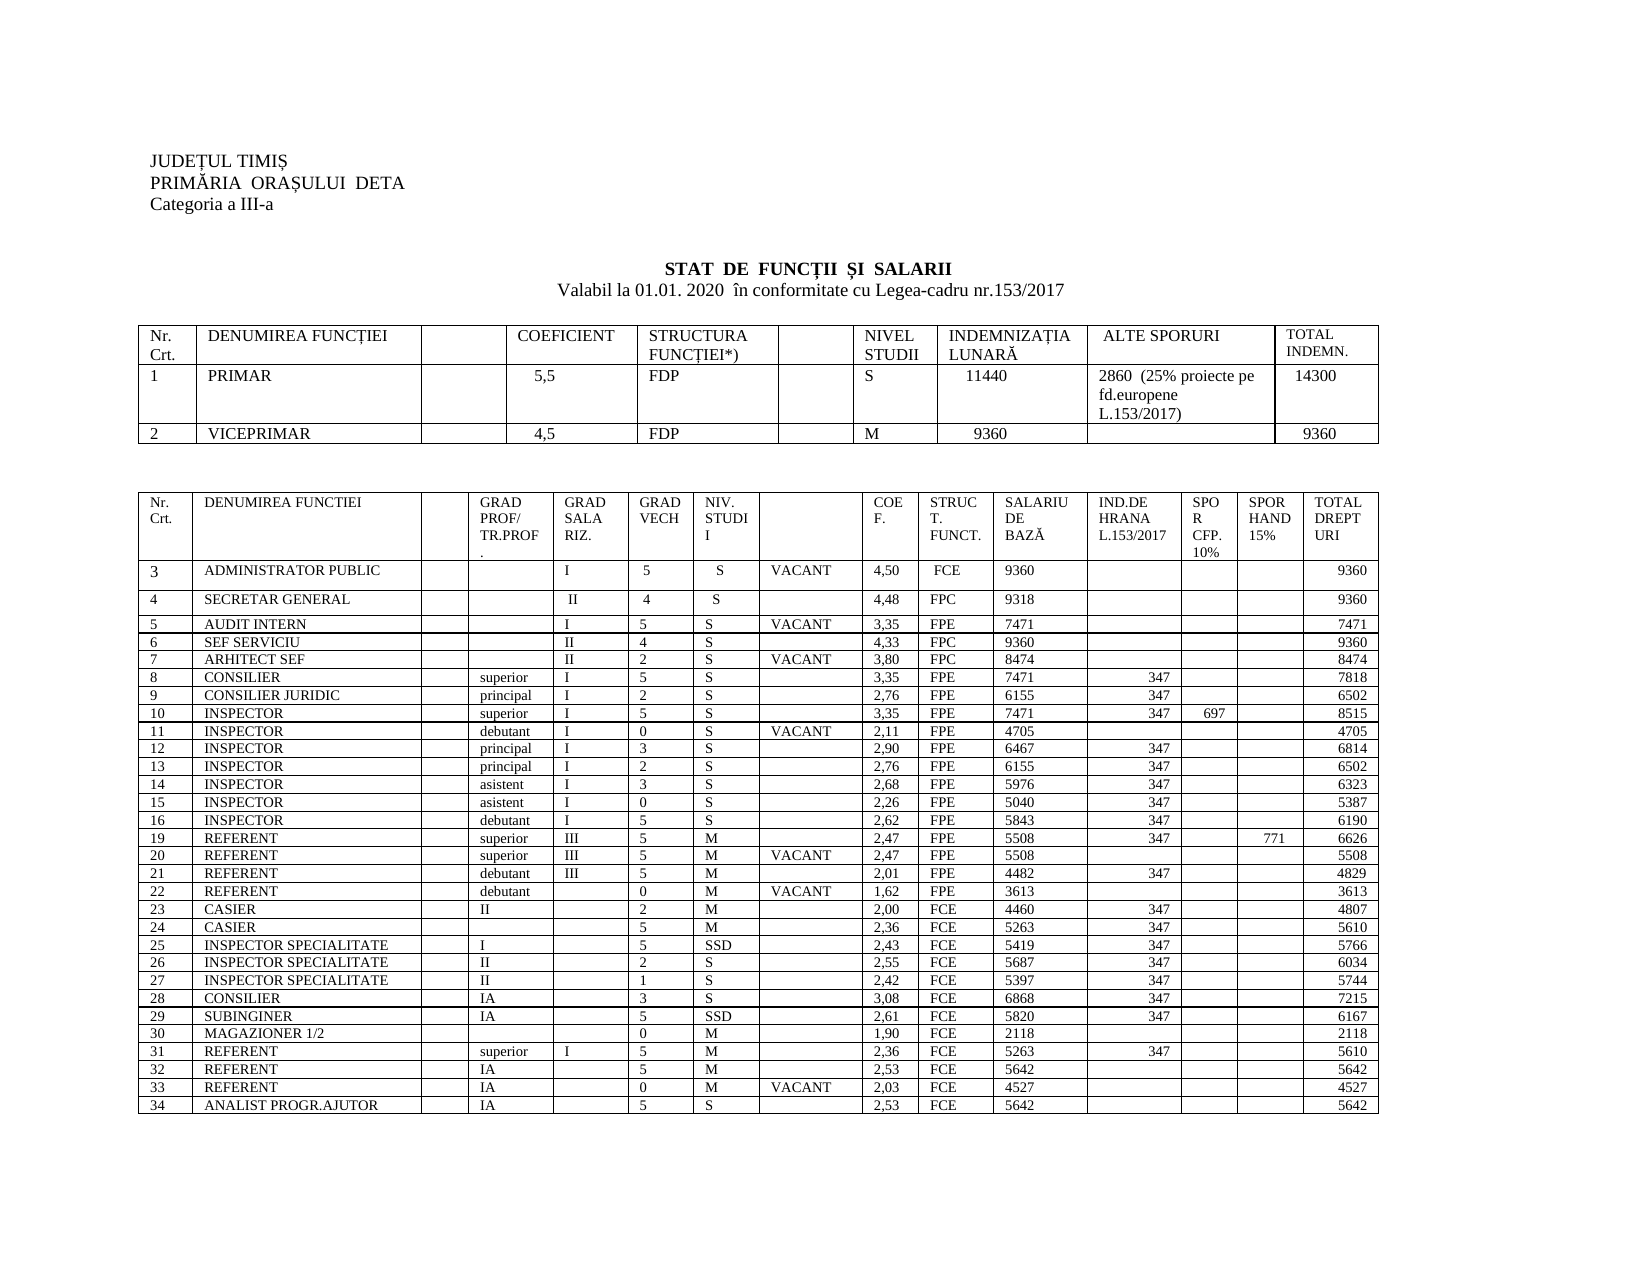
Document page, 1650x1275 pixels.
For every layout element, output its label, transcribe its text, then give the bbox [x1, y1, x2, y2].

table_cell [760, 954, 862, 971]
table_cell [779, 365, 853, 423]
table_cell [422, 651, 468, 668]
table_cell M [694, 1025, 759, 1042]
table_cell II [554, 591, 628, 614]
table_cell 5,5 [507, 365, 637, 423]
table_cell [1238, 919, 1303, 935]
table_cell [422, 723, 468, 739]
text JUDEȚUL TIMIȘ [150, 150, 1500, 172]
table_cell [422, 634, 468, 650]
table_cell 2,26 [863, 794, 918, 811]
table_cell [1238, 794, 1303, 811]
table_cell 5 [629, 1061, 693, 1078]
table_header DENUMIREA FUNCȚIEI [197, 326, 421, 364]
table_cell [1238, 723, 1303, 739]
table_cell [1238, 758, 1303, 775]
table_cell S [694, 972, 759, 989]
table_cell FCE [919, 1079, 993, 1096]
table_cell 347 [1088, 669, 1181, 686]
table_cell [1182, 740, 1237, 757]
table_header TOTAL INDEMN. [1276, 326, 1378, 364]
table_cell INSPECTOR SPECIALITATE [193, 936, 421, 953]
table_cell CONSILIER [193, 669, 421, 686]
table_cell [422, 705, 468, 721]
table_cell IA [469, 1097, 553, 1113]
text Categoria a III-a [150, 193, 1500, 215]
table_cell FPE [919, 687, 993, 704]
table_cell 2,61 [863, 1008, 918, 1024]
table_cell 32 [139, 1061, 192, 1078]
table_cell 4705 [994, 723, 1087, 739]
table_cell 2,01 [863, 865, 918, 882]
table_cell 2 [629, 901, 693, 917]
table_cell [1238, 651, 1303, 668]
table_cell 5387 [1304, 794, 1378, 811]
table_cell 5397 [994, 972, 1087, 989]
table_cell [1182, 865, 1237, 882]
table_cell FCE [919, 1008, 993, 1024]
table_cell [1182, 1079, 1237, 1096]
table_cell 19 [139, 829, 192, 846]
table_cell 347 [1088, 829, 1181, 846]
table_cell SSD [694, 1008, 759, 1024]
table_cell S [694, 723, 759, 739]
table_cell 3 [629, 776, 693, 793]
table_cell [422, 794, 468, 811]
table_cell [1088, 1025, 1181, 1042]
table_cell [1182, 561, 1237, 589]
table_cell 771 [1238, 829, 1303, 846]
table_cell 5 [629, 812, 693, 828]
table_cell superior [469, 705, 553, 721]
table_cell 8474 [1304, 651, 1378, 668]
table_cell 29 [139, 1008, 192, 1024]
table_cell 33 [139, 1079, 192, 1096]
table_cell 3613 [994, 883, 1087, 899]
table_cell 7 [139, 651, 192, 668]
table_cell REFERENT [193, 865, 421, 882]
table_cell [422, 1043, 468, 1060]
table_cell [422, 687, 468, 704]
table_cell REFERENT [193, 883, 421, 899]
table_cell INSPECTOR [193, 705, 421, 721]
table_cell 8474 [994, 651, 1087, 668]
table_cell ADMINISTRATOR PUBLIC [193, 561, 421, 589]
table_cell 6155 [994, 758, 1087, 775]
table_cell 5642 [994, 1097, 1087, 1113]
table_cell 2,76 [863, 758, 918, 775]
table_cell 347 [1088, 972, 1181, 989]
table_cell [422, 740, 468, 757]
table_cell II [469, 972, 553, 989]
table_cell INSPECTOR [193, 776, 421, 793]
table_cell 24 [139, 919, 192, 935]
table_cell S [694, 812, 759, 828]
table_cell SECRETAR GENERAL [193, 591, 421, 614]
table_cell FCE [919, 561, 993, 589]
table_cell CASIER [193, 901, 421, 917]
table_cell 2,55 [863, 954, 918, 971]
table_cell [760, 1097, 862, 1113]
table_cell 5508 [994, 829, 1087, 846]
table_cell FCE [919, 901, 993, 917]
table_cell 6 [139, 634, 192, 650]
table_cell [469, 634, 553, 650]
table_cell [1238, 1008, 1303, 1024]
table_cell I [554, 705, 628, 721]
table_cell CASIER [193, 919, 421, 935]
table_cell INSPECTOR [193, 740, 421, 757]
table_cell [1182, 616, 1237, 632]
table_cell [422, 365, 506, 423]
table_cell FCE [919, 954, 993, 971]
table_cell [760, 687, 862, 704]
table_cell [1088, 1097, 1181, 1113]
table_cell [1238, 865, 1303, 882]
table_cell [1182, 901, 1237, 917]
table_cell 3,35 [863, 705, 918, 721]
table_cell [422, 954, 468, 971]
table_cell 347 [1088, 901, 1181, 917]
table_cell 347 [1088, 954, 1181, 971]
table_header [779, 326, 853, 364]
table_cell debutant [469, 883, 553, 899]
table_cell 20 [139, 847, 192, 864]
table_cell [469, 616, 553, 632]
table_cell [554, 990, 628, 1006]
table_cell 6467 [994, 740, 1087, 757]
table_cell [1238, 591, 1303, 614]
table_cell S [694, 651, 759, 668]
table_cell 3,35 [863, 669, 918, 686]
table_cell ANALIST PROGR.AJUTOR [193, 1097, 421, 1113]
table_cell [1238, 561, 1303, 589]
table_cell VACANT [760, 561, 862, 589]
table_cell III [554, 829, 628, 846]
table_cell M [694, 919, 759, 935]
table_cell [422, 561, 468, 589]
table_cell [1182, 1025, 1237, 1042]
table_cell III [554, 847, 628, 864]
table_header IND.DE HRANA L.153/2017 [1088, 493, 1181, 560]
table_cell superior [469, 847, 553, 864]
table_cell PRIMAR [197, 365, 421, 423]
table_cell [554, 936, 628, 953]
table_cell FCE [919, 1097, 993, 1113]
table_cell 4 [139, 591, 192, 614]
text Valabil la 01.01. 2020 în conformitate cu Legea-cadru nr.153/2017 [150, 279, 1500, 301]
table_cell FPE [919, 776, 993, 793]
table_cell 9360 [994, 634, 1087, 650]
table_cell [1182, 591, 1237, 614]
table_cell [422, 591, 468, 614]
table_cell I [554, 669, 628, 686]
table_cell 347 [1088, 1043, 1181, 1060]
table_cell 9 [139, 687, 192, 704]
table_cell [1182, 812, 1237, 828]
table_cell [1238, 616, 1303, 632]
table_header Nr. Crt. [139, 493, 192, 560]
table_cell [469, 1025, 553, 1042]
table_cell 347 [1088, 776, 1181, 793]
table_cell principal [469, 758, 553, 775]
table_cell 2118 [994, 1025, 1087, 1042]
table_cell 13 [139, 758, 192, 775]
table_cell [1182, 634, 1237, 650]
table_cell 5 [629, 1097, 693, 1113]
table_cell I [554, 776, 628, 793]
table_cell debutant [469, 812, 553, 828]
table_cell CONSILIER [193, 990, 421, 1006]
table_cell 30 [139, 1025, 192, 1042]
table_cell 5642 [994, 1061, 1087, 1078]
table_cell 4,50 [863, 561, 918, 589]
table_cell 2,76 [863, 687, 918, 704]
table_header [422, 326, 506, 364]
table_cell 5 [629, 616, 693, 632]
table_header GRAD PROF/ TR.PROF. [469, 493, 553, 560]
table_cell [779, 424, 853, 443]
table_cell 9360 [994, 561, 1087, 589]
table_cell [554, 919, 628, 935]
table_cell [422, 847, 468, 864]
table_cell 14 [139, 776, 192, 793]
text STAT DE FUNCȚII ȘI SALARII [150, 258, 1500, 279]
table_cell [422, 776, 468, 793]
table_cell 5744 [1304, 972, 1378, 989]
table_cell 9318 [994, 591, 1087, 614]
table_cell 28 [139, 990, 192, 1006]
table_cell FPE [919, 794, 993, 811]
table_cell 2,90 [863, 740, 918, 757]
table_cell [1088, 561, 1181, 589]
table_cell 2118 [1304, 1025, 1378, 1042]
table_cell [1182, 1061, 1237, 1078]
table_cell 0 [629, 723, 693, 739]
table_cell 0 [629, 1079, 693, 1096]
table_cell II [469, 901, 553, 917]
table_cell [422, 1079, 468, 1096]
table_cell 6502 [1304, 687, 1378, 704]
table_cell [760, 634, 862, 650]
table_cell 697 [1182, 705, 1237, 721]
table_header NIVEL STUDII [854, 326, 937, 364]
table_cell [1182, 1043, 1237, 1060]
table_cell [422, 919, 468, 935]
table_cell [422, 901, 468, 917]
table_cell 3,08 [863, 990, 918, 1006]
table_header STRUCTURA FUNCȚIEI*) [638, 326, 778, 364]
table_cell [469, 919, 553, 935]
table_cell [422, 424, 506, 443]
text PRIMĂRIA ORAȘULUI DETA [150, 172, 1500, 193]
table_cell MAGAZIONER 1/2 [193, 1025, 421, 1042]
table_cell 1 [139, 365, 196, 423]
table_cell S [694, 705, 759, 721]
table_cell 4,33 [863, 634, 918, 650]
table_cell S [854, 365, 937, 423]
table_cell M [694, 1061, 759, 1078]
table_cell 5843 [994, 812, 1087, 828]
table_cell 7818 [1304, 669, 1378, 686]
table_cell I [554, 740, 628, 757]
table_cell 2,42 [863, 972, 918, 989]
table_cell 9360 [938, 424, 1087, 443]
table_cell 5976 [994, 776, 1087, 793]
table_cell REFERENT [193, 1061, 421, 1078]
table_cell [1088, 591, 1181, 614]
table_cell [422, 883, 468, 899]
table_cell [422, 616, 468, 632]
table_cell FCE [919, 990, 993, 1006]
table_cell 4705 [1304, 723, 1378, 739]
table_cell II [554, 651, 628, 668]
table_cell S [694, 591, 759, 614]
table_cell 5 [629, 829, 693, 846]
table_cell 2 [629, 758, 693, 775]
table_cell 5610 [1304, 919, 1378, 935]
table_cell 5642 [1304, 1097, 1378, 1113]
table_header DENUMIREA FUNCTIEI [193, 493, 421, 560]
table_cell I [554, 687, 628, 704]
table_cell [469, 561, 553, 589]
table_cell CONSILIER JURIDIC [193, 687, 421, 704]
table_cell I [554, 812, 628, 828]
table_cell 5610 [1304, 1043, 1378, 1060]
table_cell 4807 [1304, 901, 1378, 917]
table_cell 5 [629, 561, 693, 589]
table_cell [1182, 954, 1237, 971]
table_cell S [694, 794, 759, 811]
table_cell 8 [139, 669, 192, 686]
table_cell [1182, 723, 1237, 739]
table_cell 6190 [1304, 812, 1378, 828]
table_cell [1238, 936, 1303, 953]
table_cell 4460 [994, 901, 1087, 917]
table_cell 6502 [1304, 758, 1378, 775]
table_cell 26 [139, 954, 192, 971]
table_cell 347 [1088, 705, 1181, 721]
table_cell 4 [629, 634, 693, 650]
table_cell FPE [919, 883, 993, 899]
table_cell [422, 972, 468, 989]
table_cell 2,53 [863, 1097, 918, 1113]
table_cell 4,48 [863, 591, 918, 614]
table_cell FPE [919, 740, 993, 757]
table_cell 3,80 [863, 651, 918, 668]
table_cell 14300 [1276, 365, 1378, 423]
table_cell [1088, 847, 1181, 864]
table_cell 2 [629, 954, 693, 971]
table_cell [1182, 794, 1237, 811]
table_cell [422, 936, 468, 953]
table_cell [554, 1025, 628, 1042]
table_cell FPC [919, 591, 993, 614]
table_cell [422, 1025, 468, 1042]
table_cell 9360 [1304, 561, 1378, 589]
table_cell FPE [919, 616, 993, 632]
table_cell IA [469, 1061, 553, 1078]
table_cell 3 [139, 561, 192, 589]
table_cell debutant [469, 723, 553, 739]
table_cell principal [469, 740, 553, 757]
table_cell 5 [629, 669, 693, 686]
table_cell INSPECTOR [193, 812, 421, 828]
table_cell 3,35 [863, 616, 918, 632]
table_cell S [694, 990, 759, 1006]
table_cell 5040 [994, 794, 1087, 811]
table_cell 9360 [1304, 591, 1378, 614]
table_cell 7471 [994, 705, 1087, 721]
table_cell FPE [919, 723, 993, 739]
table_cell 11440 [938, 365, 1087, 423]
table_cell [1238, 954, 1303, 971]
table_cell 5687 [994, 954, 1087, 971]
table_cell IA [469, 1008, 553, 1024]
table_cell FDP [638, 365, 778, 423]
table_cell 5263 [994, 1043, 1087, 1060]
table_cell REFERENT [193, 829, 421, 846]
table_cell VACANT [760, 723, 862, 739]
table_cell [760, 1025, 862, 1042]
table_cell S [694, 687, 759, 704]
table_cell 6626 [1304, 829, 1378, 846]
table_cell [760, 829, 862, 846]
table_cell 4482 [994, 865, 1087, 882]
table_cell [1238, 812, 1303, 828]
table_cell 5 [629, 847, 693, 864]
table_cell [1182, 829, 1237, 846]
table_cell 5 [629, 705, 693, 721]
table_header SPOR HAND 15% [1238, 493, 1303, 560]
table_cell M [694, 1043, 759, 1060]
table_cell asistent [469, 776, 553, 793]
table_cell [760, 936, 862, 953]
table_cell [760, 990, 862, 1006]
table_cell S [694, 776, 759, 793]
table_cell M [694, 901, 759, 917]
table_header NIV. STUDII [694, 493, 759, 560]
table_header GRAD VECH [629, 493, 693, 560]
table_cell 347 [1088, 919, 1181, 935]
table_cell 23 [139, 901, 192, 917]
table_cell REFERENT [193, 1043, 421, 1060]
table_cell [422, 669, 468, 686]
table_cell [1088, 634, 1181, 650]
table_cell [1238, 972, 1303, 989]
table_header INDEMNIZAȚIA LUNARĂ [938, 326, 1087, 364]
table_cell REFERENT [193, 1079, 421, 1096]
table_cell IA [469, 990, 553, 1006]
table_cell [1182, 669, 1237, 686]
table_cell 2 [139, 424, 196, 443]
table_cell [554, 954, 628, 971]
table_cell FCE [919, 1025, 993, 1042]
table_cell 4,5 [507, 424, 637, 443]
table_cell REFERENT [193, 847, 421, 864]
table_cell 2860 (25% proiecte pe fd.europene L.153/2017) [1088, 365, 1274, 423]
table_cell FCE [919, 972, 993, 989]
table_cell IA [469, 1079, 553, 1096]
table_cell [554, 1097, 628, 1113]
table_cell INSPECTOR [193, 758, 421, 775]
table_cell [760, 901, 862, 917]
table_cell [1088, 616, 1181, 632]
table_cell I [554, 758, 628, 775]
table_cell I [554, 616, 628, 632]
table_cell debutant [469, 865, 553, 882]
table_cell 5419 [994, 936, 1087, 953]
table_cell 347 [1088, 936, 1181, 953]
table_cell [1238, 740, 1303, 757]
table_cell [1238, 776, 1303, 793]
table_cell 347 [1088, 990, 1181, 1006]
table_cell [1238, 634, 1303, 650]
table_cell 2,47 [863, 829, 918, 846]
table_cell I [554, 723, 628, 739]
table_cell 11 [139, 723, 192, 739]
table_cell [554, 883, 628, 899]
table_cell 5642 [1304, 1061, 1378, 1078]
table_cell 5 [629, 919, 693, 935]
table_cell [1238, 990, 1303, 1006]
table_cell FPE [919, 812, 993, 828]
table_cell FPE [919, 705, 993, 721]
table_cell 8515 [1304, 705, 1378, 721]
table_cell [760, 865, 862, 882]
table_cell 7471 [1304, 616, 1378, 632]
table_cell 31 [139, 1043, 192, 1060]
table_cell [1182, 847, 1237, 864]
table_cell VACANT [760, 847, 862, 864]
table_cell S [694, 634, 759, 650]
table_cell 2,03 [863, 1079, 918, 1096]
table_cell [1088, 723, 1181, 739]
table_cell 2 [629, 687, 693, 704]
table_cell superior [469, 669, 553, 686]
table_cell 6034 [1304, 954, 1378, 971]
table_cell FPE [919, 865, 993, 882]
table_cell FPE [919, 758, 993, 775]
table_header COEFICIENT [507, 326, 637, 364]
table_cell [469, 591, 553, 614]
table_cell SUBINGINER [193, 1008, 421, 1024]
table_cell I [554, 794, 628, 811]
table_cell [422, 1097, 468, 1113]
table_cell SEF SERVICIU [193, 634, 421, 650]
table_cell 2,43 [863, 936, 918, 953]
table_cell FCE [919, 919, 993, 935]
table_header ALTE SPORURI [1088, 326, 1274, 364]
table_cell [1238, 1061, 1303, 1078]
table_cell [760, 919, 862, 935]
table_cell [1238, 705, 1303, 721]
table_cell 5766 [1304, 936, 1378, 953]
table_cell 5 [139, 616, 192, 632]
table_cell [1238, 901, 1303, 917]
table_cell 347 [1088, 758, 1181, 775]
table_cell S [694, 954, 759, 971]
table_cell FDP [638, 424, 778, 443]
table_cell [422, 1008, 468, 1024]
table_header [760, 493, 862, 560]
table_cell [422, 865, 468, 882]
table_cell 34 [139, 1097, 192, 1113]
table_cell 1,90 [863, 1025, 918, 1042]
table_cell 2,53 [863, 1061, 918, 1078]
table_cell [1238, 1043, 1303, 1060]
table_cell [760, 705, 862, 721]
table_cell superior [469, 1043, 553, 1060]
table_cell superior [469, 829, 553, 846]
table_cell [1088, 651, 1181, 668]
table_cell [760, 1061, 862, 1078]
table_cell [760, 794, 862, 811]
table_cell 2,36 [863, 919, 918, 935]
table_cell 6323 [1304, 776, 1378, 793]
table_cell 1 [629, 972, 693, 989]
table_cell 2,47 [863, 847, 918, 864]
table_cell ARHITECT SEF [193, 651, 421, 668]
table_cell [1088, 1079, 1181, 1096]
table_cell principal [469, 687, 553, 704]
table_cell FCE [919, 1043, 993, 1060]
table_cell 9360 [1276, 424, 1378, 443]
table_cell FPE [919, 847, 993, 864]
table_cell INSPECTOR [193, 723, 421, 739]
table_cell INSPECTOR SPECIALITATE [193, 954, 421, 971]
table_cell INSPECTOR SPECIALITATE [193, 972, 421, 989]
table_cell [760, 591, 862, 614]
table_cell VICEPRIMAR [197, 424, 421, 443]
table_cell FCE [919, 1061, 993, 1078]
table_cell 6814 [1304, 740, 1378, 757]
table_cell [1238, 669, 1303, 686]
table_cell [760, 758, 862, 775]
table_cell 5 [629, 936, 693, 953]
table_cell VACANT [760, 1079, 862, 1096]
table_cell 5263 [994, 919, 1087, 935]
table_cell S [694, 758, 759, 775]
table_cell 347 [1088, 740, 1181, 757]
table_cell M [694, 883, 759, 899]
table_cell M [854, 424, 937, 443]
table_cell 3 [629, 990, 693, 1006]
table_cell [422, 812, 468, 828]
table_cell [1182, 972, 1237, 989]
table_cell 4829 [1304, 865, 1378, 882]
table_cell 5820 [994, 1008, 1087, 1024]
table_cell [760, 972, 862, 989]
table_cell 3613 [1304, 883, 1378, 899]
table_cell 12 [139, 740, 192, 757]
table_cell 6155 [994, 687, 1087, 704]
table_cell 0 [629, 794, 693, 811]
table_cell [1182, 1097, 1237, 1113]
table_cell 3 [629, 740, 693, 757]
table_cell FPC [919, 634, 993, 650]
table_cell [422, 829, 468, 846]
table_cell VACANT [760, 651, 862, 668]
table_cell [1238, 1025, 1303, 1042]
table_cell VACANT [760, 883, 862, 899]
table_cell 22 [139, 883, 192, 899]
table_cell 16 [139, 812, 192, 828]
table_cell 7471 [994, 669, 1087, 686]
table_cell FPE [919, 669, 993, 686]
table_cell [760, 740, 862, 757]
table_cell 2,00 [863, 901, 918, 917]
table_cell INSPECTOR [193, 794, 421, 811]
table_cell [554, 972, 628, 989]
table_cell [1182, 758, 1237, 775]
table_header [422, 493, 468, 560]
table_cell 5 [629, 865, 693, 882]
table_cell [760, 776, 862, 793]
table_cell 347 [1088, 865, 1181, 882]
table_cell 6167 [1304, 1008, 1378, 1024]
table_cell 4527 [1304, 1079, 1378, 1096]
table_cell [422, 758, 468, 775]
table_cell S [694, 616, 759, 632]
table_cell 347 [1088, 812, 1181, 828]
table_header STRUCT. FUNCT. [919, 493, 993, 560]
table_cell [422, 1061, 468, 1078]
table_cell 7471 [994, 616, 1087, 632]
table_cell [1182, 883, 1237, 899]
table_cell I [554, 561, 628, 589]
table_cell asistent [469, 794, 553, 811]
table_cell 2,68 [863, 776, 918, 793]
table_cell 1,62 [863, 883, 918, 899]
table_cell FPE [919, 829, 993, 846]
table_cell FCE [919, 936, 993, 953]
table_cell [554, 1008, 628, 1024]
table_cell [554, 901, 628, 917]
table_cell 0 [629, 883, 693, 899]
table_cell SSD [694, 936, 759, 953]
table_cell 4 [629, 591, 693, 614]
table_cell [760, 1043, 862, 1060]
table_cell 2 [629, 651, 693, 668]
table_cell [1238, 883, 1303, 899]
table_cell 27 [139, 972, 192, 989]
table_header SPOR CFP. 10% [1182, 493, 1237, 560]
table_cell [422, 990, 468, 1006]
table_cell [760, 669, 862, 686]
table_cell 15 [139, 794, 192, 811]
table_cell [1088, 424, 1274, 443]
table_cell 7215 [1304, 990, 1378, 1006]
table_cell M [694, 829, 759, 846]
table_cell 347 [1088, 794, 1181, 811]
table_cell [1238, 687, 1303, 704]
table_cell [760, 812, 862, 828]
table_cell 347 [1088, 1008, 1181, 1024]
table_cell [469, 651, 553, 668]
table_cell [554, 1079, 628, 1096]
table_header TOTAL DREPTURI [1304, 493, 1378, 560]
table_cell 9360 [1304, 634, 1378, 650]
table_cell 21 [139, 865, 192, 882]
table_cell S [694, 740, 759, 757]
table_cell 10 [139, 705, 192, 721]
table_cell 5508 [994, 847, 1087, 864]
table_cell [1182, 936, 1237, 953]
table_cell [1238, 847, 1303, 864]
table_header Nr. Crt. [139, 326, 196, 364]
table_cell 5 [629, 1043, 693, 1060]
table_cell I [469, 936, 553, 953]
table_cell 6868 [994, 990, 1087, 1006]
table_cell FPC [919, 651, 993, 668]
table_cell [760, 1008, 862, 1024]
table_cell [1182, 776, 1237, 793]
table_cell [1182, 990, 1237, 1006]
table_cell III [554, 865, 628, 882]
table_cell 347 [1088, 687, 1181, 704]
table_cell S [694, 669, 759, 686]
table_cell II [554, 634, 628, 650]
table_cell M [694, 1079, 759, 1096]
table_cell S [694, 1097, 759, 1113]
table_cell 25 [139, 936, 192, 953]
table_cell [1182, 1008, 1237, 1024]
table_cell 4527 [994, 1079, 1087, 1096]
table_cell [1238, 1097, 1303, 1113]
table_cell [1182, 687, 1237, 704]
table_cell M [694, 865, 759, 882]
table_cell AUDIT INTERN [193, 616, 421, 632]
table_header GRAD SALA RIZ. [554, 493, 628, 560]
table_cell I [554, 1043, 628, 1060]
table_cell [1088, 883, 1181, 899]
table_cell VACANT [760, 616, 862, 632]
table_cell 5 [629, 1008, 693, 1024]
table_cell II [469, 954, 553, 971]
table_cell 2,11 [863, 723, 918, 739]
table_cell 2,62 [863, 812, 918, 828]
table_cell [1088, 1061, 1181, 1078]
table_cell [554, 1061, 628, 1078]
table_cell S [694, 561, 759, 589]
table_header COEF. [863, 493, 918, 560]
table_cell M [694, 847, 759, 864]
table_cell 0 [629, 1025, 693, 1042]
table_cell 5508 [1304, 847, 1378, 864]
table_cell [1182, 919, 1237, 935]
table_cell 2,36 [863, 1043, 918, 1060]
table_header SALARIU DE BAZĂ [994, 493, 1087, 560]
table_cell [1182, 651, 1237, 668]
table_cell [1238, 1079, 1303, 1096]
